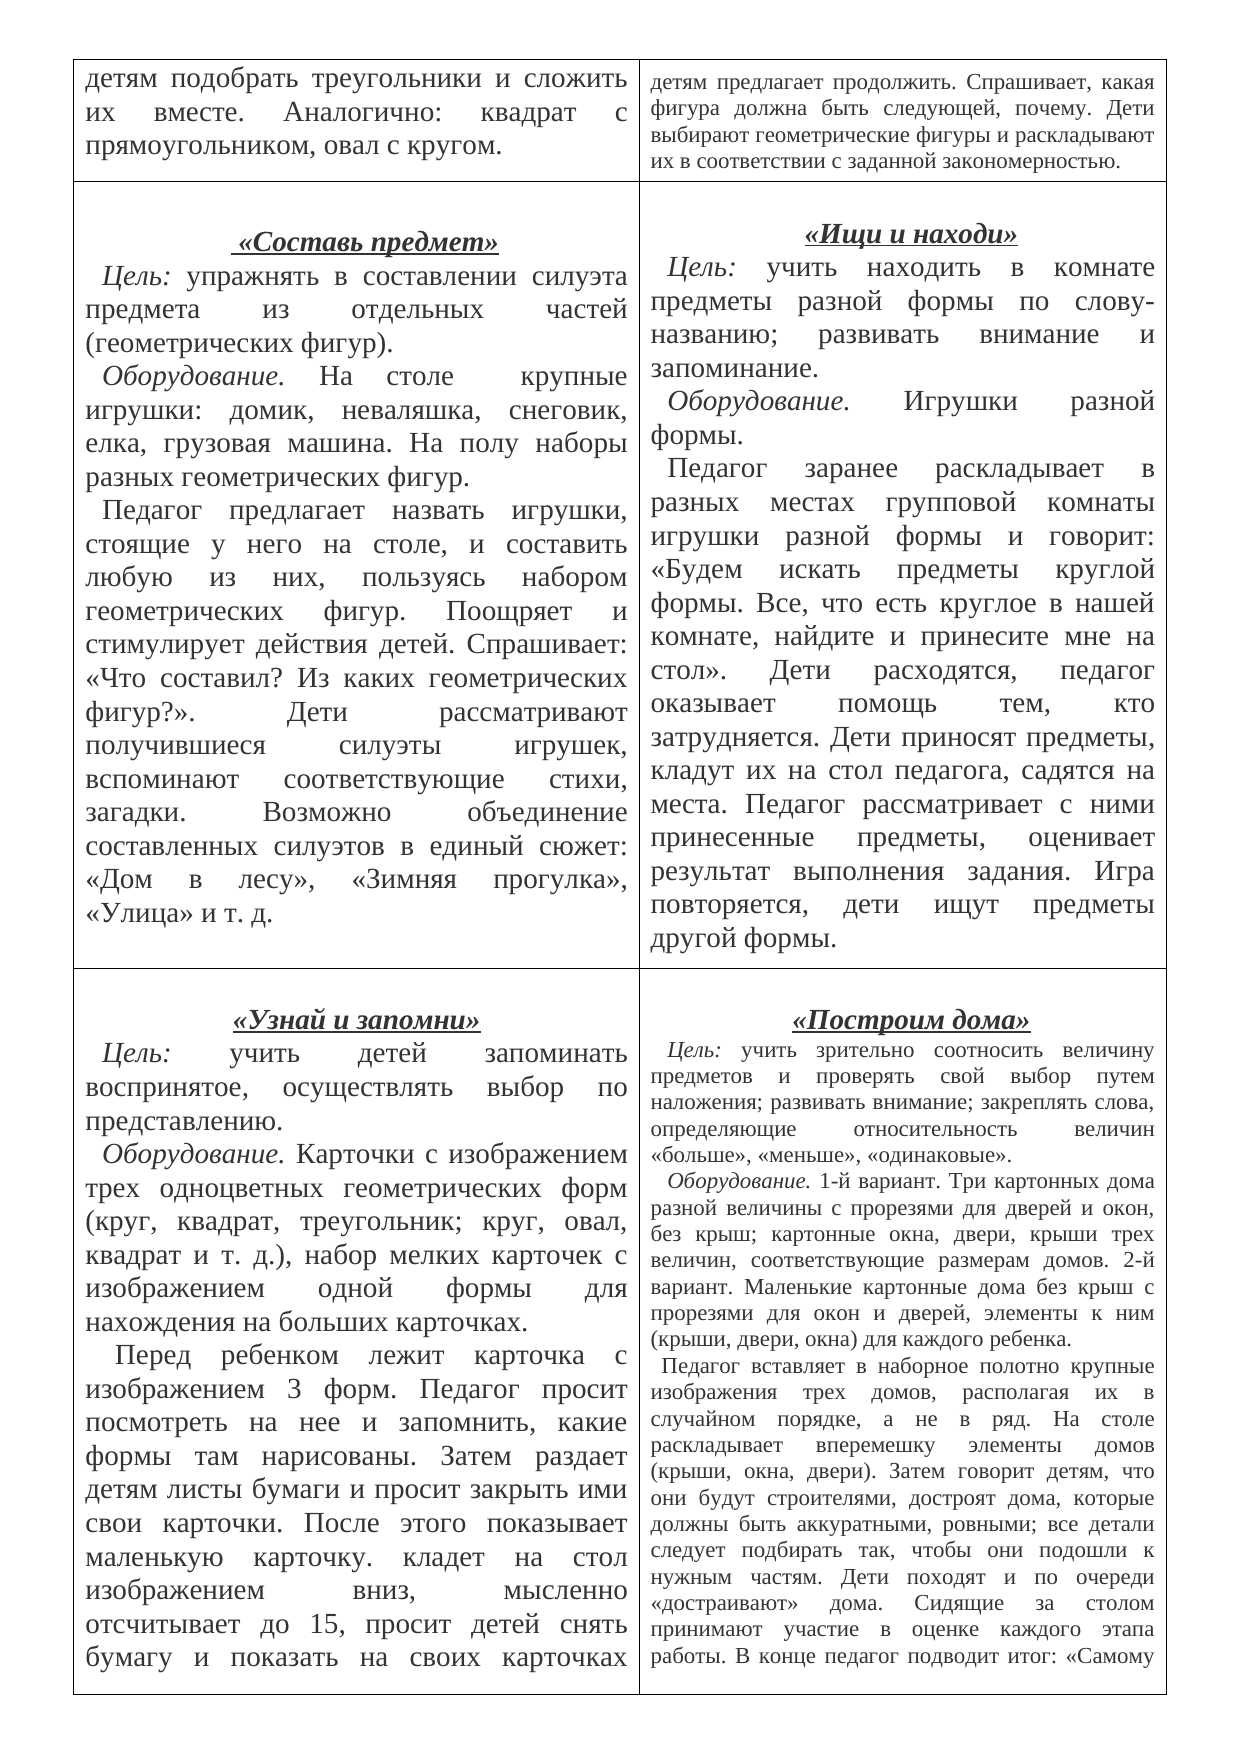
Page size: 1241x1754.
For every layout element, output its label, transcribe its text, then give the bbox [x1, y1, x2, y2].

table_cell «Ищи и находи» Цель: учить находить в комнате предметы разной формы по слову-названию; развивать внимание и запоминание. Оборудование. Игрушки paзной формы. Педагог заранее раскладывает в разных местах групповой комнаты игрушки разной формы и говорит: «Будем искать предметы круглой формы. Все, что есть круглое в нашей комнате, найдите и принесите мне на стол». Дети расходятся, педагог оказывает помощь тем, кто затрудняется. Дети приносят предметы, кладут их на стол педагога, садятся на места. Педагог рассматривает с ними принесенные предметы, оценивает результат выполнения задания. Игра повторяется, дети ищут предметы другой формы. [640, 182, 1166, 967]
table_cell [640, 60, 1166, 181]
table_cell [74, 60, 639, 181]
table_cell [640, 969, 1166, 1694]
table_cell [74, 969, 639, 1694]
table_cell «Составь предмет» Цель: упражнять в составлении силуэта предмета из отдельных частей (геометрических фигур). Оборудование. На столе крупные игрушки: домик, неваляшка, снеговик, елка, грузовая машина. На полу наборы разных геометрических фигур. Педагог предлагает назвать игрушки, стоящие у него на столе, и составить любую из них, пользуясь набором геометрических фигур. Поощряет и стимулирует действия детей. Спрашивает: «Что составил? Из каких геометрических фигур?». Дети рассматривают получившиеся силуэты игрушек, вспоминают соответствующие стихи, загадки. Возможно объединение составленных силуэтов в единый сюжет: «Дом в лесу», «Зимняя прогулка», «Улица» и т. д. [74, 182, 639, 967]
